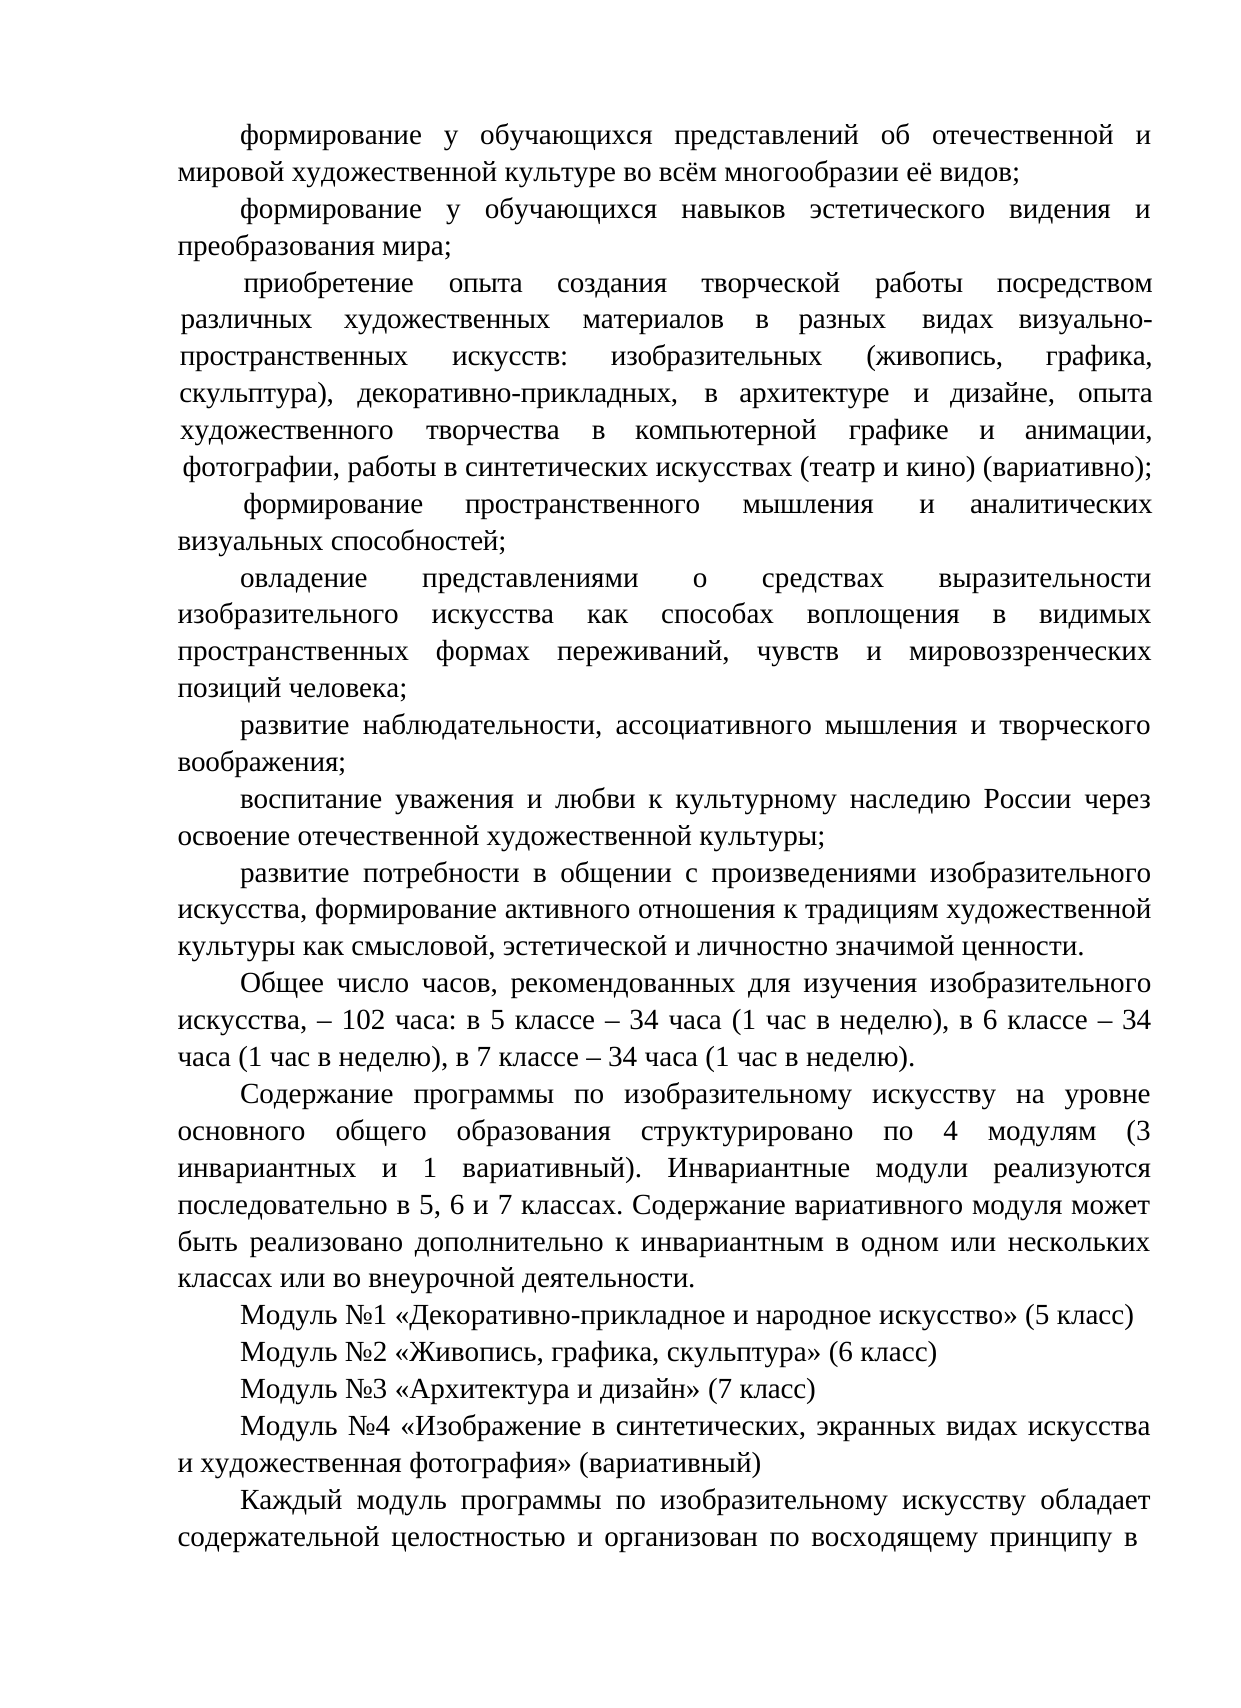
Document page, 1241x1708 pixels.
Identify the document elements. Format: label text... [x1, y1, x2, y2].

text Модуль №3 «Архитектура и дизайн» (7 класс) [240, 1371, 1166, 1405]
text формирование у обучающихся представлений об отечественной и мировой художественной культуре во всём многообразии её видов; [177, 117, 1152, 187]
text формирование у обучающихся навыков эстетического видения и преобразования мира; [177, 191, 1151, 261]
text развитие потребности в общении с произведениями изобразительного искусства, формирование активного отношения к традициям художественной культуры как смысловой, эстетической и личностно значимой ценности. [177, 855, 1152, 962]
text развитие наблюдательности, ассоциативного мышления и творческого воображения; [177, 707, 1151, 778]
text воспитание уважения и любви к культурному наследию России через освоение отечественной художественной культуры; [177, 781, 1151, 851]
text овладение представлениями о средствах выразительности изобразительного искусства как способах воплощения в видимых пространственных формах переживаний, чувств и мировоззренческих позиций человека; [177, 560, 1152, 704]
text визуальных способностей; [177, 523, 1166, 556]
text Модуль №1 «Декоративно-прикладное и народное искусство» (5 класс) Модуль №2 «Живопись, графика, скульптура» (6 класс) [240, 1297, 1134, 1368]
text Модуль №4 «Изображение в синтетических, экранных видах искусства и художественная фотография» (вариативный) [177, 1408, 1151, 1478]
text Каждый модуль программы по изобразительному искусству обладает содержательной целостностью и организован по восходящему принципу в [177, 1482, 1151, 1552]
text приобретение опыта создания творческой работы посредством различных художественных материалов в разных видах визуально- пространственных искусств: изобразительных (живопись, графика, скульптура), декоративно-прикладных, в архитектуре и дизайне, опыта художественного творчества в компьютерной графике и анимации, фотографии, работы в синтетических искусствах (театр и кино) (вариативно); формирование пространственного мышления и аналитических [177, 265, 1152, 519]
text Общее число часов, рекомендованных для изучения изобразительного искусства, – 102 часа: в 5 классе – 34 часа (1 час в неделю), в 6 классе – 34 часа (1 час в неделю), в 7 классе – 34 часа (1 час в неделю). [177, 966, 1152, 1073]
text Содержание программы по изобразительному искусству на уровне основного общего образования структурировано по 4 модулям (3 инвариантных и 1 вариативный). Инвариантные модули реализуются последовательно в 5, 6 и 7 классах. Содержание вариативного модуля может быть реализовано дополнительно к инвариантным в одном или нескольких классах или во внеурочной деятельности. [177, 1076, 1152, 1294]
